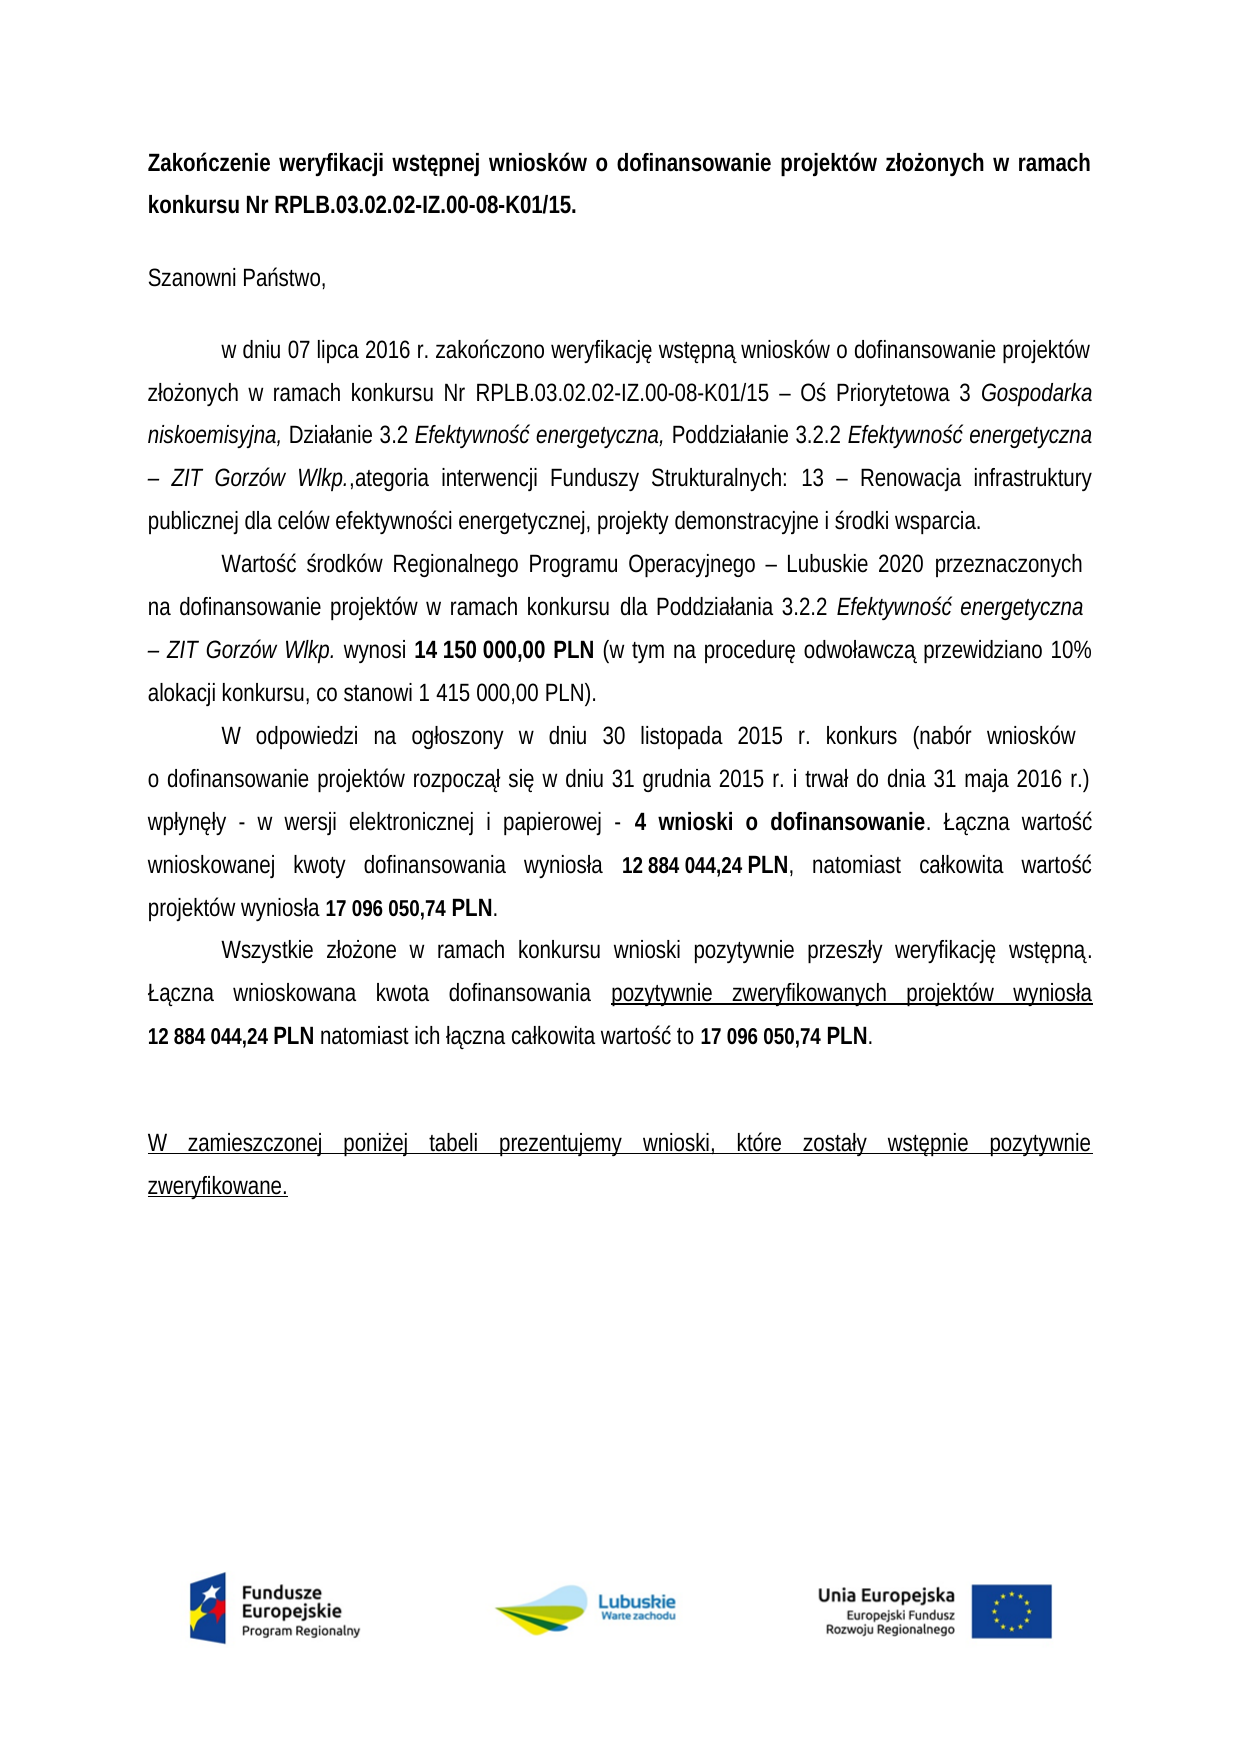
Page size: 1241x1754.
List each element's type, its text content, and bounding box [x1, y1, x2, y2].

picture [147, 1538, 1093, 1681]
text Zakończenie weryfikacji wstępnej wniosków o dofinansowanie projektów złożonych w ramach konkursu Nr RPLB.03.02.02-IZ.00-08-K01/15. [148, 148, 1093, 219]
text w dniu 07 lipca 2016 r. zakończono weryfikację wstępną wniosków o dofinansowanie projektów złożonych w ramach konkursu Nr RPLB.03.02.02-IZ.00-08-K01/15 – Oś Priorytetowa 3 Gospodarka niskoemisyjna, Działanie 3.2 Efektywność energetyczna, Poddziałanie 3.2.2 Efektywność energetyczna – ZIT Gorzów Wlkp., kategoria interwencji Funduszy Strukturalnych: 13 – Renowacja infrastruktury publicznej dla celów efektywności energetycznej, projekty demonstracyjne i środki wsparcia. [148, 335, 1093, 535]
text W odpowiedzi na ogłoszony w dniu 30 listopada 2015 r. konkurs (nabór wniosków o dofinansowanie projektów rozpoczął się w dniu 31 grudnia 2015 r. i trwał do dnia 31 maja 2016 r.) wpłynęły - w wersji elektronicznej i papierowej - 4 wnioski o dofinansowanie. Łączna wartość wnioskowanej kwoty dofinansowania wyniosła 12 884 044,24 PLN, natomiast całkowita wartość projektów wyniosła 17 096 050,74 PLN. [148, 721, 1093, 921]
text W zamieszczonej poniżej tabeli prezentujemy wnioski, które zostały wstępnie pozytywnie zweryfikowane. [148, 1128, 1093, 1153]
text W zamieszczonej poniżej tabeli prezentujemy wnioski, które zostały wstępnie pozytywnie zweryfikowane. [148, 1154, 1093, 1199]
text Szanowni Państwo, [148, 263, 1093, 291]
text Wartość środków Regionalnego Programu Operacyjnego – Lubuskie 2020 przeznaczonych na dofinansowanie projektów w ramach konkursu dla Poddziałania 3.2.2 Efektywność energetyczna – ZIT Gorzów Wlkp. wynosi 14 150 000,00 PLN (w tym na procedurę odwoławczą przewidziano 10% alokacji konkursu, co stanowi 1 415 000,00 PLN). [148, 549, 1093, 707]
text Wszystkie złożone w ramach konkursu wnioski pozytywnie przeszły weryfikację wstępną. Łączna wnioskowana kwota dofinansowania pozytywnie zweryfikowanych projektów wyniosła 12 884 044,24 PLN natomiast ich łączna całkowita wartość to 17 096 050,74 PLN. [148, 936, 1093, 1050]
